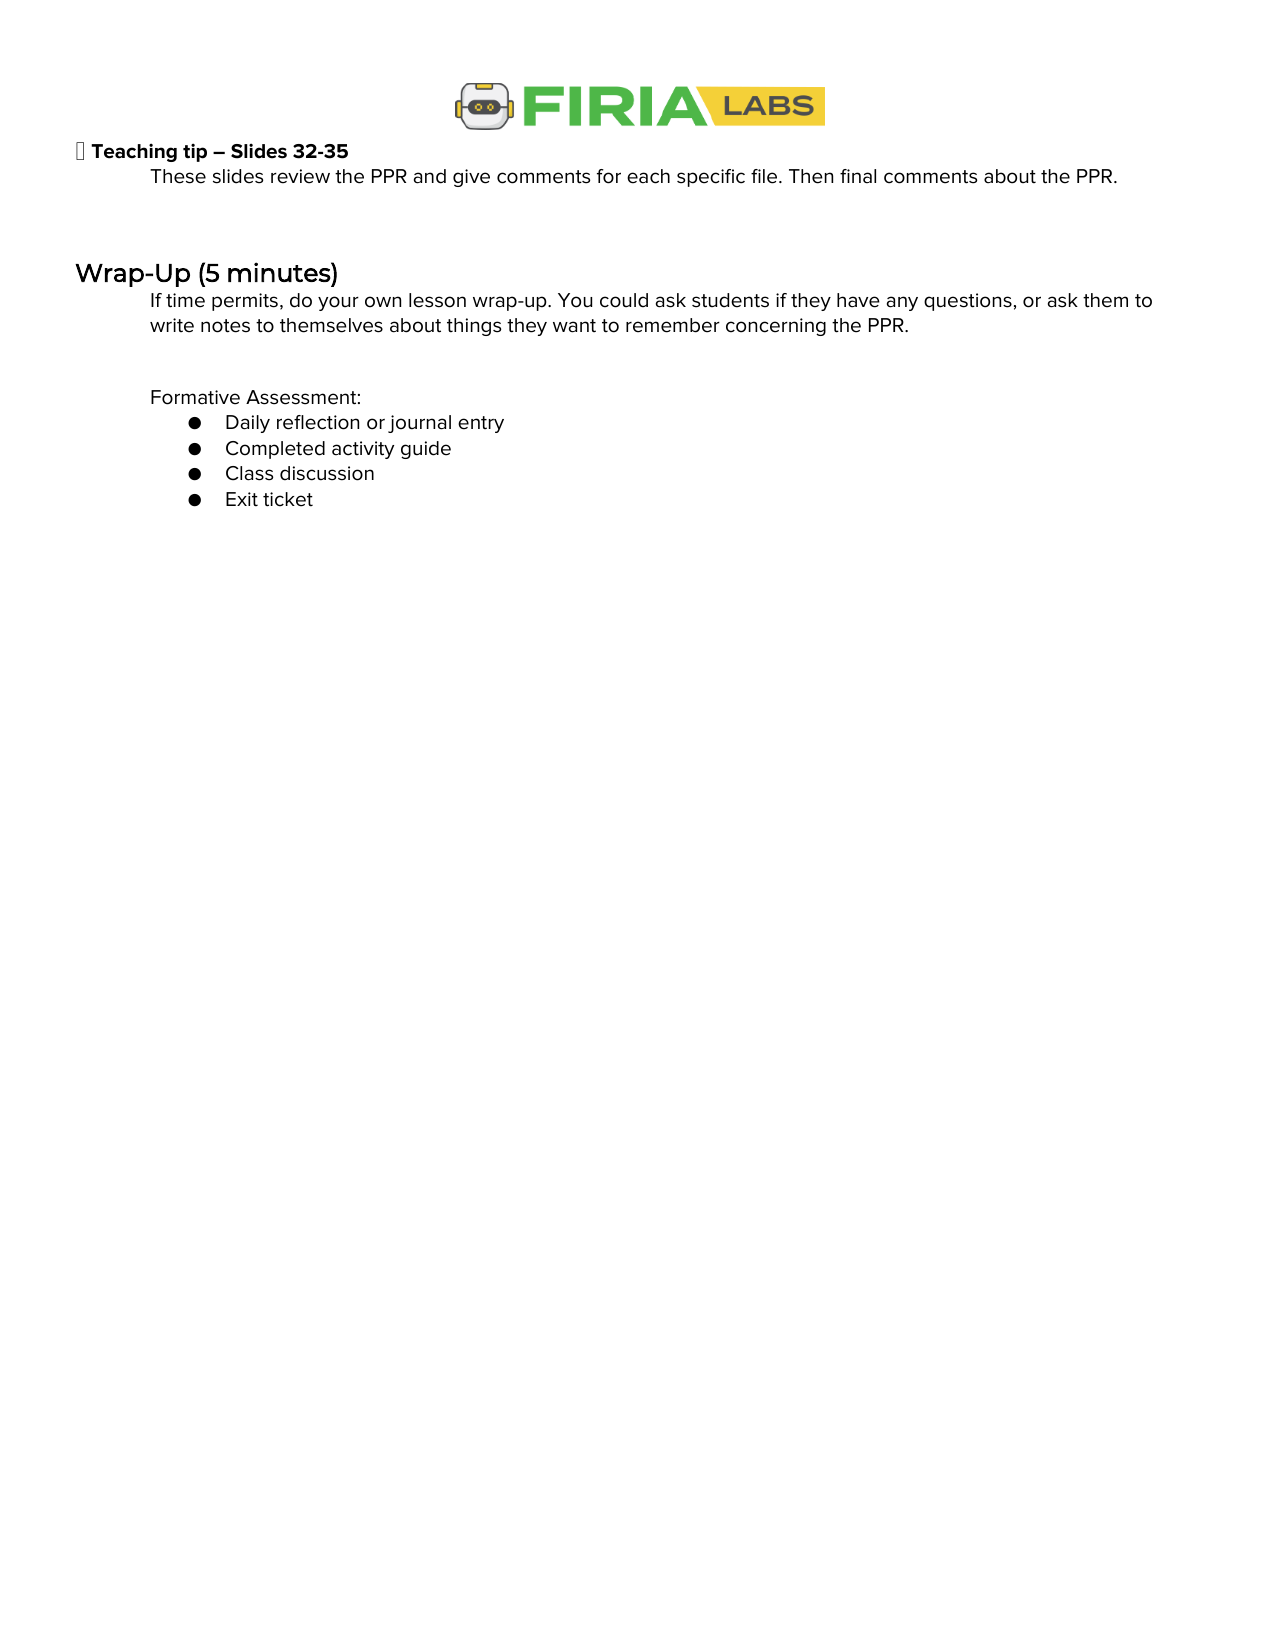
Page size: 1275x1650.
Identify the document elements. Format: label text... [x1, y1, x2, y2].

list Daily reflection or journal entry [187, 411, 1200, 436]
list Completed activity guide [187, 436, 1200, 461]
text Formative Assessment: [150, 385, 1200, 411]
list Exit ticket [187, 487, 1200, 512]
text 💡 Teaching tip – Slides 32-35 [75, 139, 1200, 164]
text These slides review the PPR and give comments for each specific file. Then final comments about the PPR. [150, 164, 1200, 190]
text Wrap-Up (5 minutes) [75, 257, 1200, 288]
text If time permits, do your own lesson wrap-up. You could ask students if they have any questions, or ask them to write notes to themselves about things they want to remember concerning the PPR. [150, 288, 1200, 339]
picture [441, 75, 834, 136]
list Class discussion [187, 461, 1200, 487]
